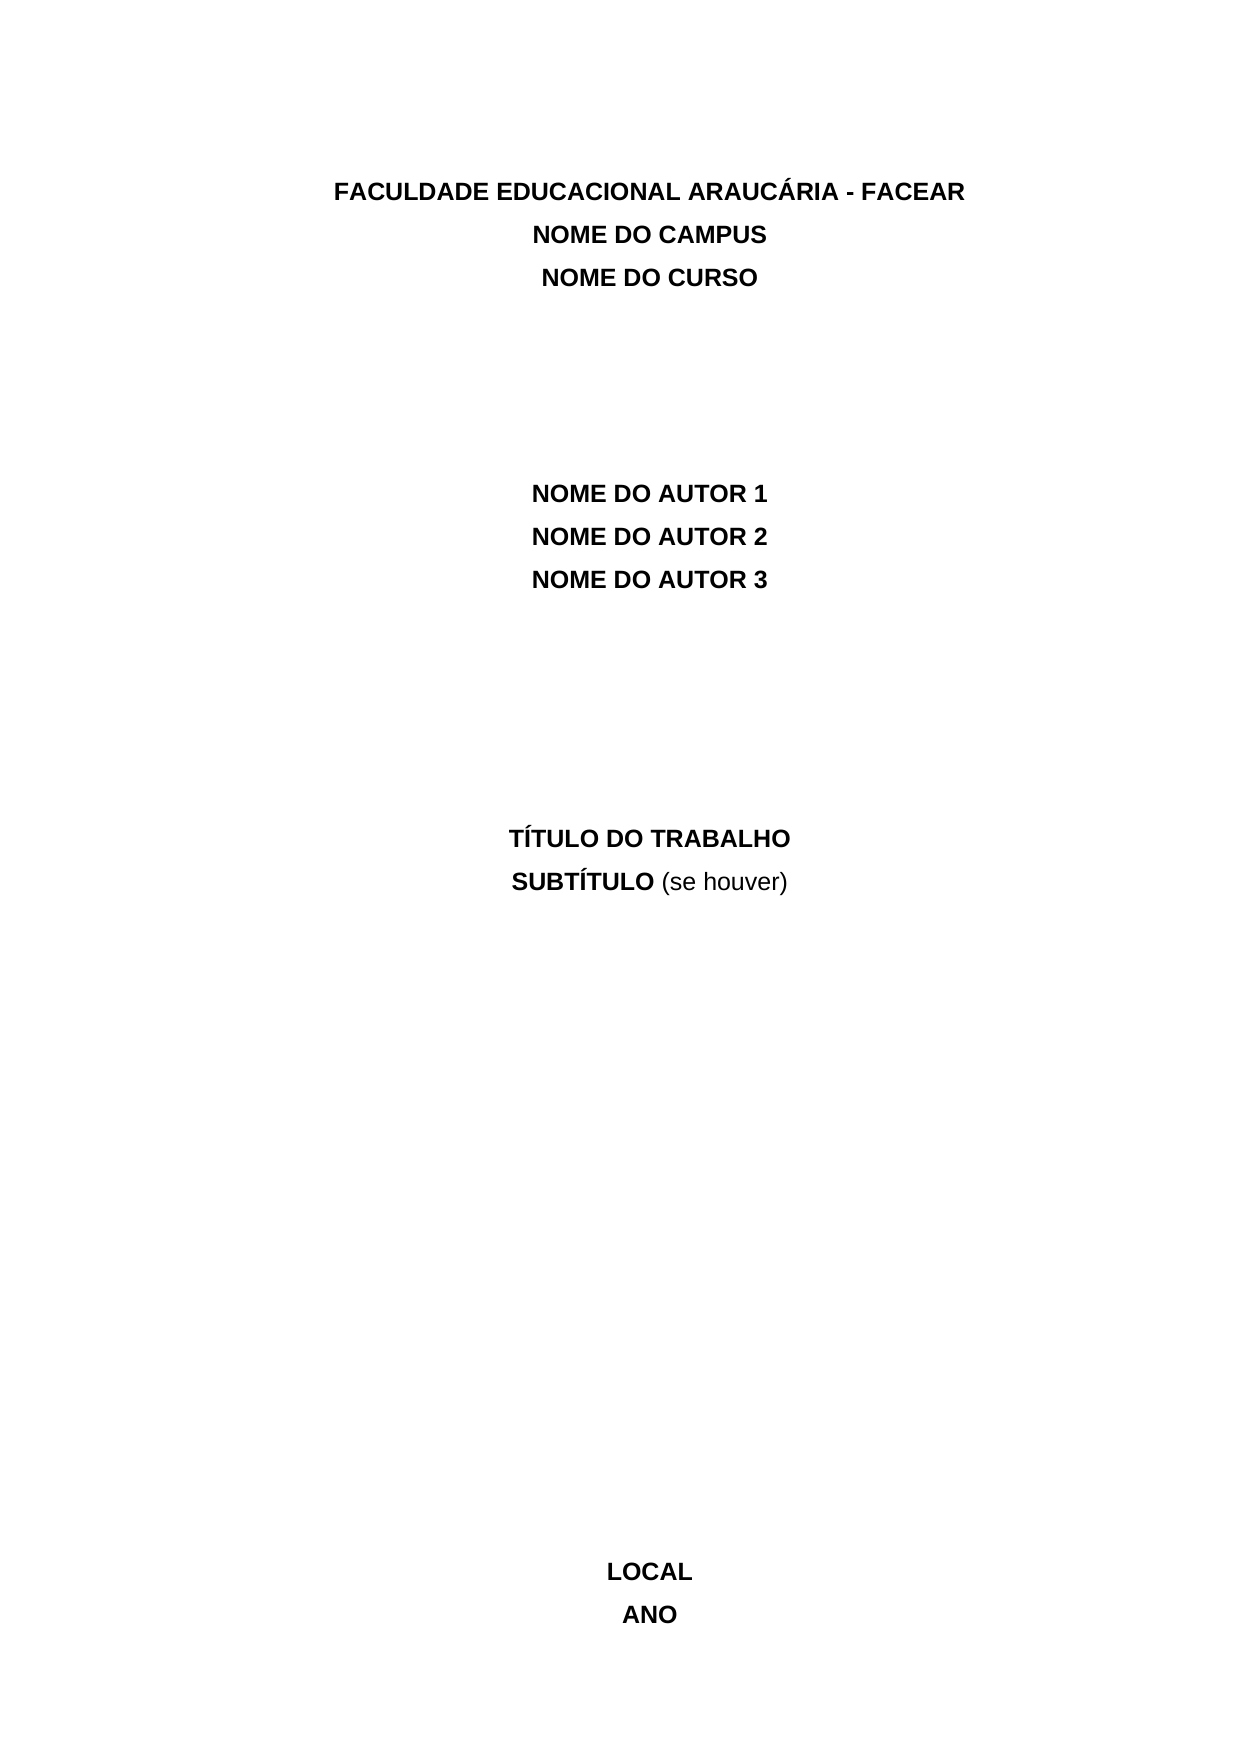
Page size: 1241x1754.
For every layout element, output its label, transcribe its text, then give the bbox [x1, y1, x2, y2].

text LOCAL [177, 1557, 1122, 1586]
text ANO [177, 1600, 1122, 1629]
text NOME DO CAMPUS [177, 220, 1122, 249]
text NOME DO AUTOR 2 [177, 522, 1122, 551]
text SUBTÍTULO (se houver) [177, 867, 1122, 896]
text NOME DO AUTOR 3 [177, 565, 1122, 594]
text NOME DO CURSO [177, 263, 1122, 292]
text TÍTULO DO TRABALHO [177, 824, 1122, 853]
text NOME DO AUTOR 1 [177, 479, 1122, 508]
text FACULDADE EDUCACIONAL ARAUCÁRIA - FACEAR [177, 177, 1122, 206]
